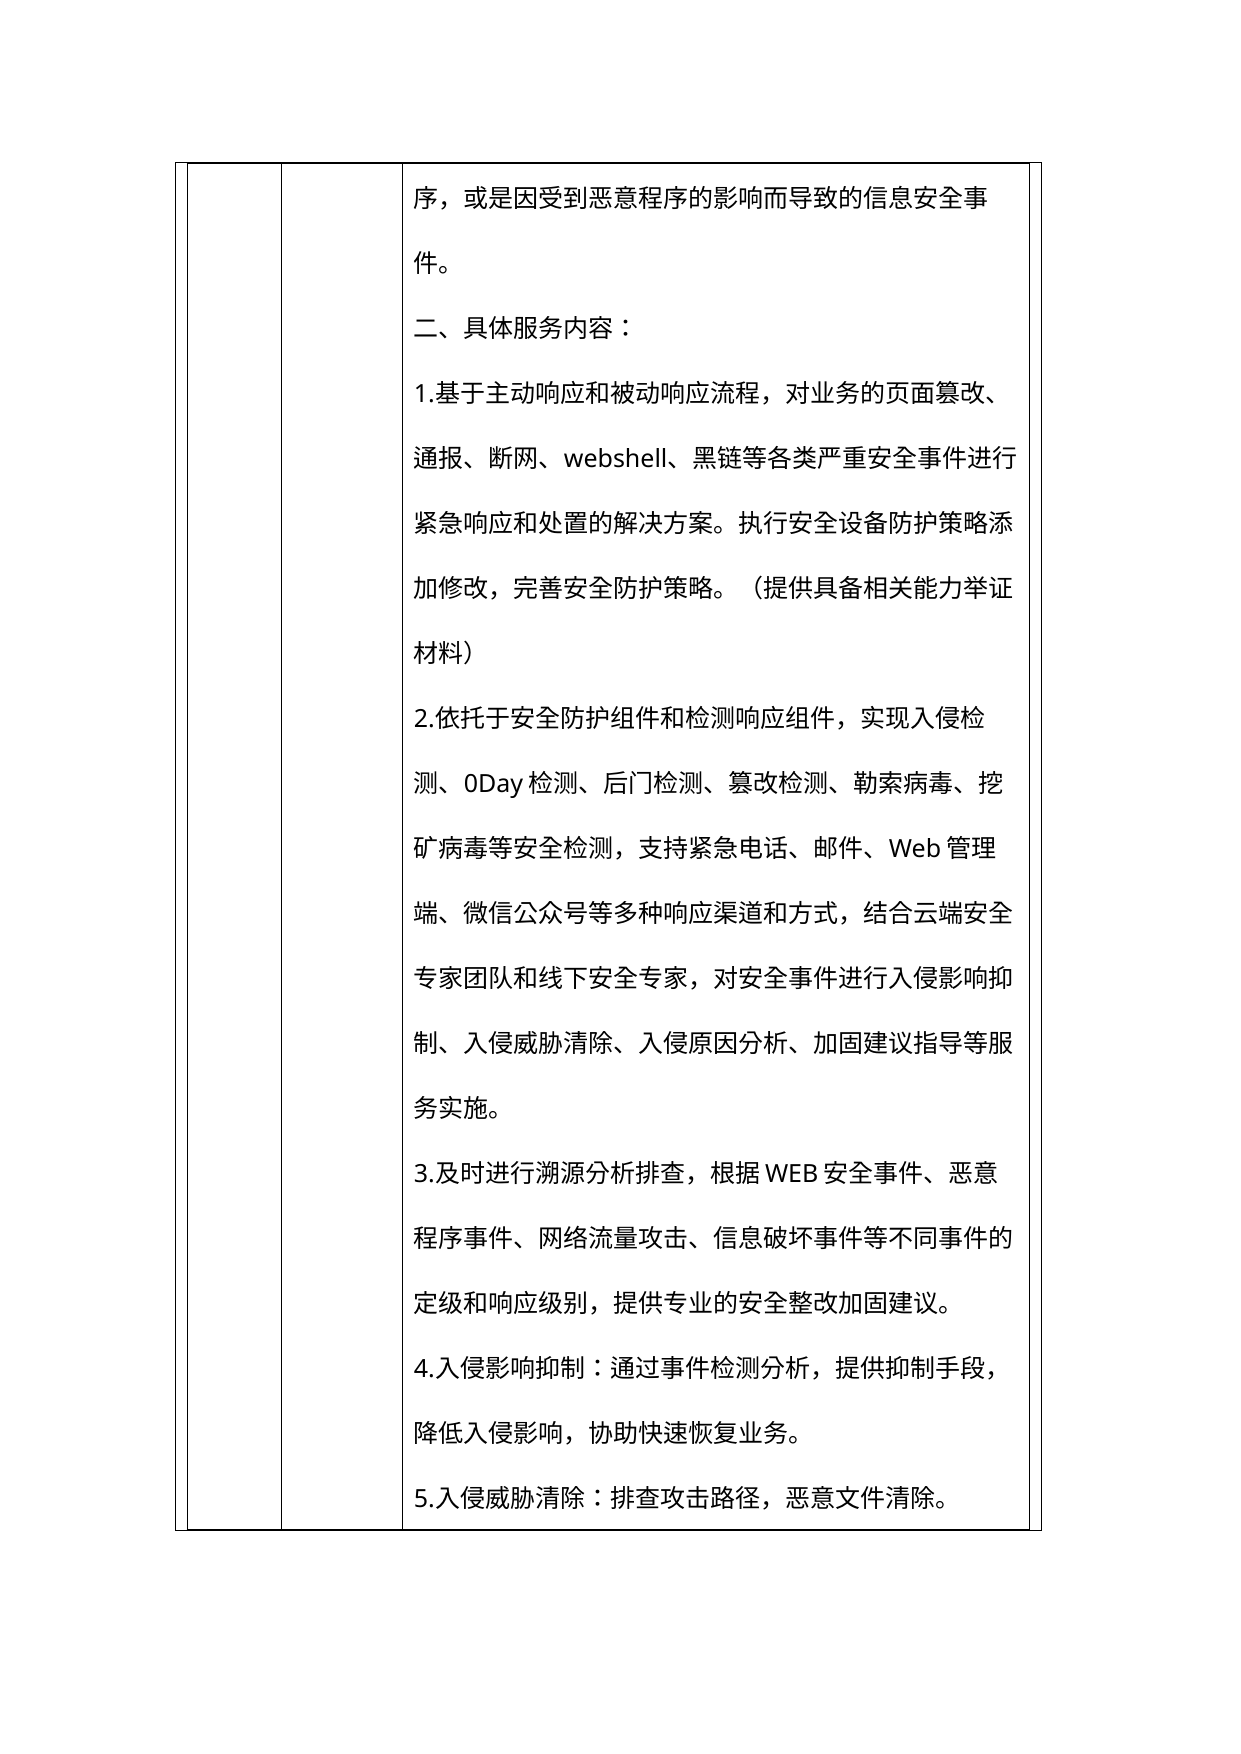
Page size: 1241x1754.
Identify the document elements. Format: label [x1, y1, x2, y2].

table_header [282, 164, 402, 1529]
table_header [188, 164, 281, 1529]
table_header [403, 164, 1029, 1529]
table_header [176, 163, 187, 1530]
table_header [1030, 163, 1041, 1530]
